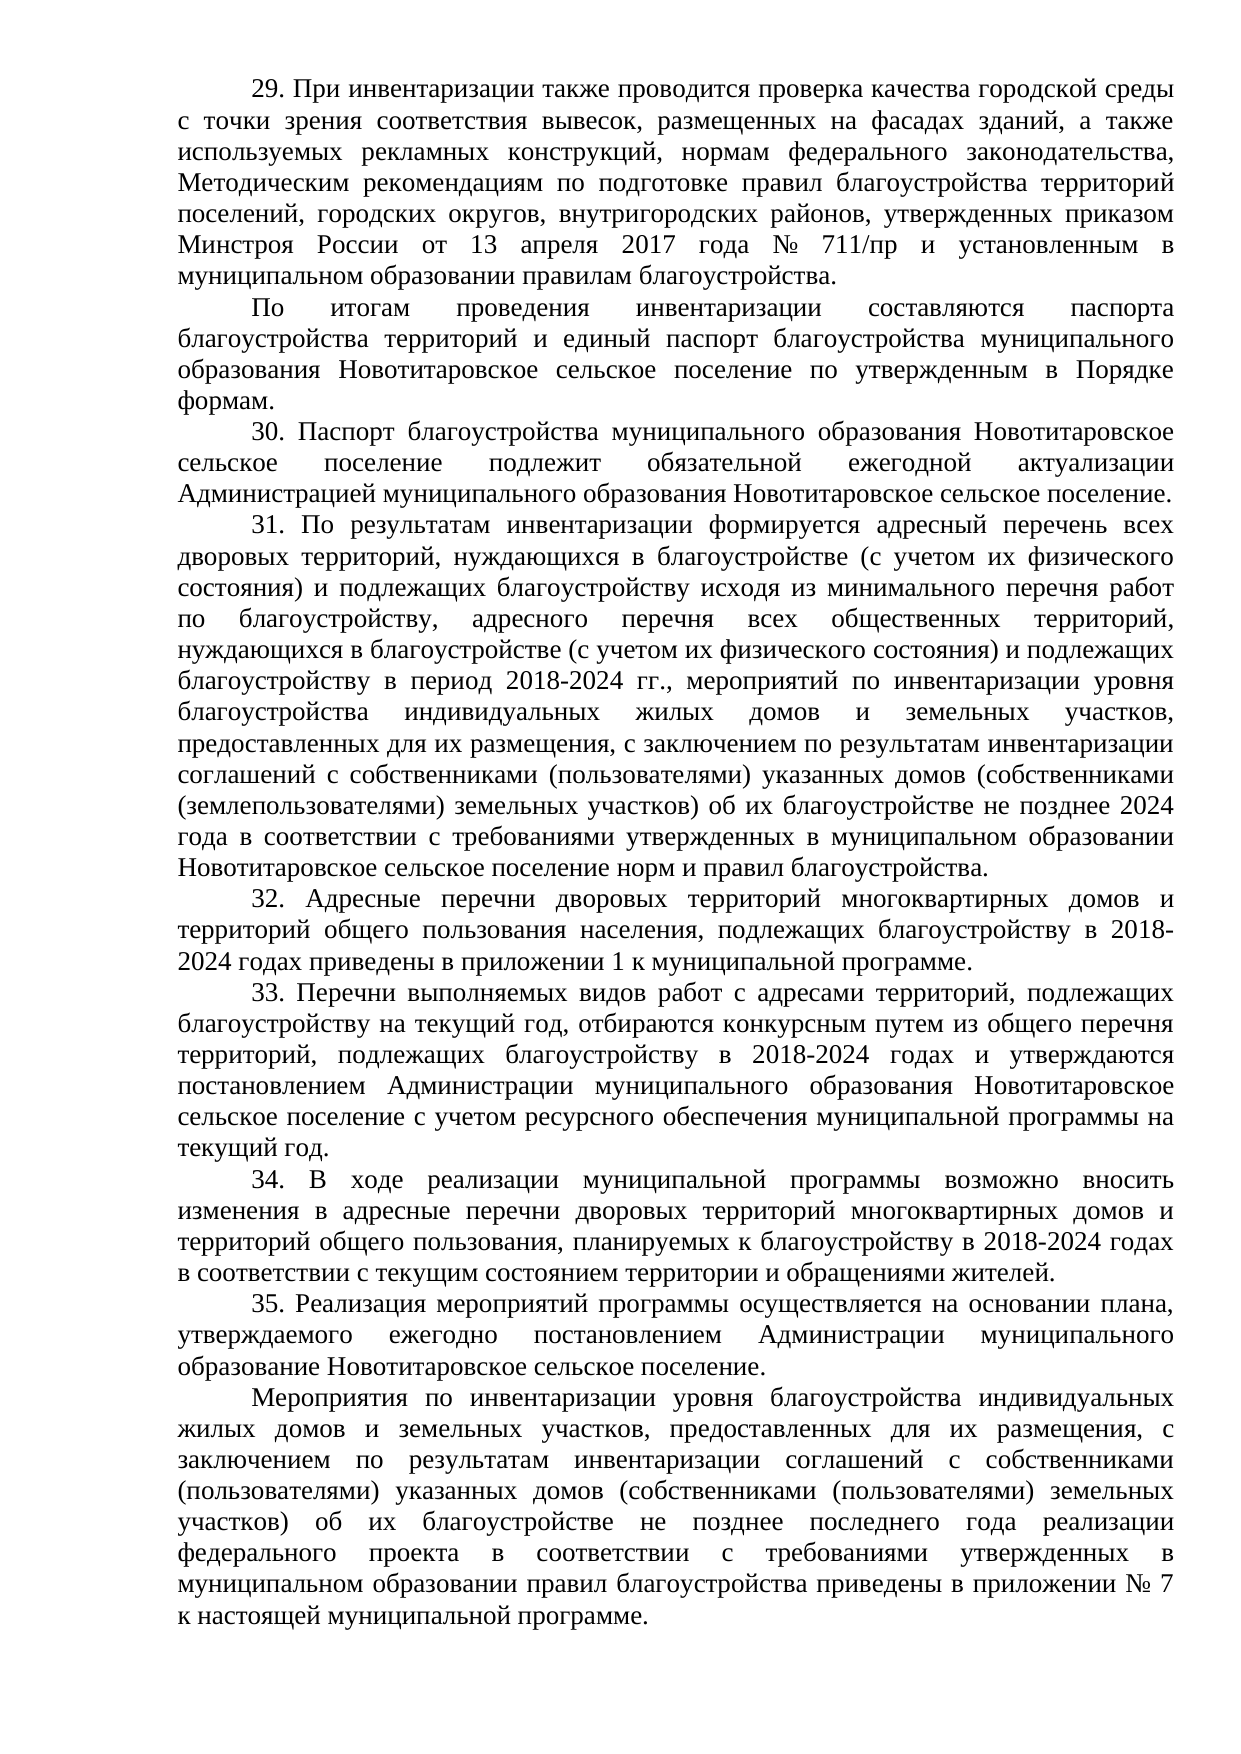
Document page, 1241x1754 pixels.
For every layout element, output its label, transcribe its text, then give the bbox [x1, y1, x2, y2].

text 29. При инвентаризации также проводится проверка качества городской среды с точки зрения соответствия вывесок, размещенных на фасадах зданий, а также используемых рекламных конструкций, нормам федерального законодательства, Методическим рекомендациям по подготовке правил благоустройства территорий поселений, городских округов, внутригородских районов, утвержденных приказом Минстроя России от 13 апреля 2017 года № 711/пр и установленным в муниципальном образовании правилам благоустройства. [177, 73, 1175, 291]
text По итогам проведения инвентаризации составляются паспорта благоустройства территорий и единый паспорт благоустройства муниципального образования Новотитаровское сельское поселение по утвержденным в Порядке формам. [177, 291, 1175, 415]
text 33. Перечни выполняемых видов работ с адресами территорий, подлежащих благоустройству на текущий год, отбираются конкурсным путем из общего перечня территорий, подлежащих благоустройству в 2018-2024 годах и утверждаются постановлением Администрации муниципального образования Новотитаровское сельское поселение с учетом ресурсного обеспечения муниципальной программы на текущий год. [177, 976, 1175, 1163]
text 34. В ходе реализации муниципальной программы возможно вносить изменения в адресные перечни дворовых территорий многоквартирных домов и территорий общего пользования, планируемых к благоустройству в 2018-2024 годах в соответствии с текущим состоянием территории и обращениями жителей. [177, 1163, 1175, 1287]
text 35. Реализация мероприятий программы осуществляется на основании плана, утверждаемого ежегодно постановлением Администрации муниципального образование Новотитаровское сельское поселение. [177, 1287, 1175, 1381]
text 31. По результатам инвентаризации формируется адресный перечень всех дворовых территорий, нуждающихся в благоустройстве (с учетом их физического состояния) и подлежащих благоустройству исходя из минимального перечня работ по благоустройству, адресного перечня всех общественных территорий, нуждающихся в благоустройстве (с учетом их физического состояния) и подлежащих благоустройству в период 2018-2024 гг., мероприятий по инвентаризации уровня благоустройства индивидуальных жилых домов и земельных участков, предоставленных для их размещения, с заключением по результатам инвентаризации соглашений с собственниками (пользователями) указанных домов (собственниками (землепользователями) земельных участков) об их благоустройстве не позднее 2024 года в соответствии с требованиями утвержденных в муниципальном образовании Новотитаровское сельское поселение норм и правил благоустройства. [177, 509, 1175, 882]
text 30. Паспорт благоустройства муниципального образования Новотитаровское сельское поселение подлежит обязательной ежегодной актуализации Администрацией муниципального образования Новотитаровское сельское поселение. [177, 415, 1175, 509]
text 32. Адресные перечни дворовых территорий многоквартирных домов и территорий общего пользования населения, подлежащих благоустройству в 2018-2024 годах приведены в приложении 1 к муниципальной программе. [177, 882, 1175, 976]
text Мероприятия по инвентаризации уровня благоустройства индивидуальных жилых домов и земельных участков, предоставленных для их размещения, с заключением по результатам инвентаризации соглашений с собственниками (пользователями) указанных домов (собственниками (пользователями) земельных участков) об их благоустройстве не позднее последнего года реализации федерального проекта в соответствии с требованиями утвержденных в муниципальном образовании правил благоустройства приведены в приложении № 7 к настоящей муниципальной программе. [177, 1381, 1175, 1630]
